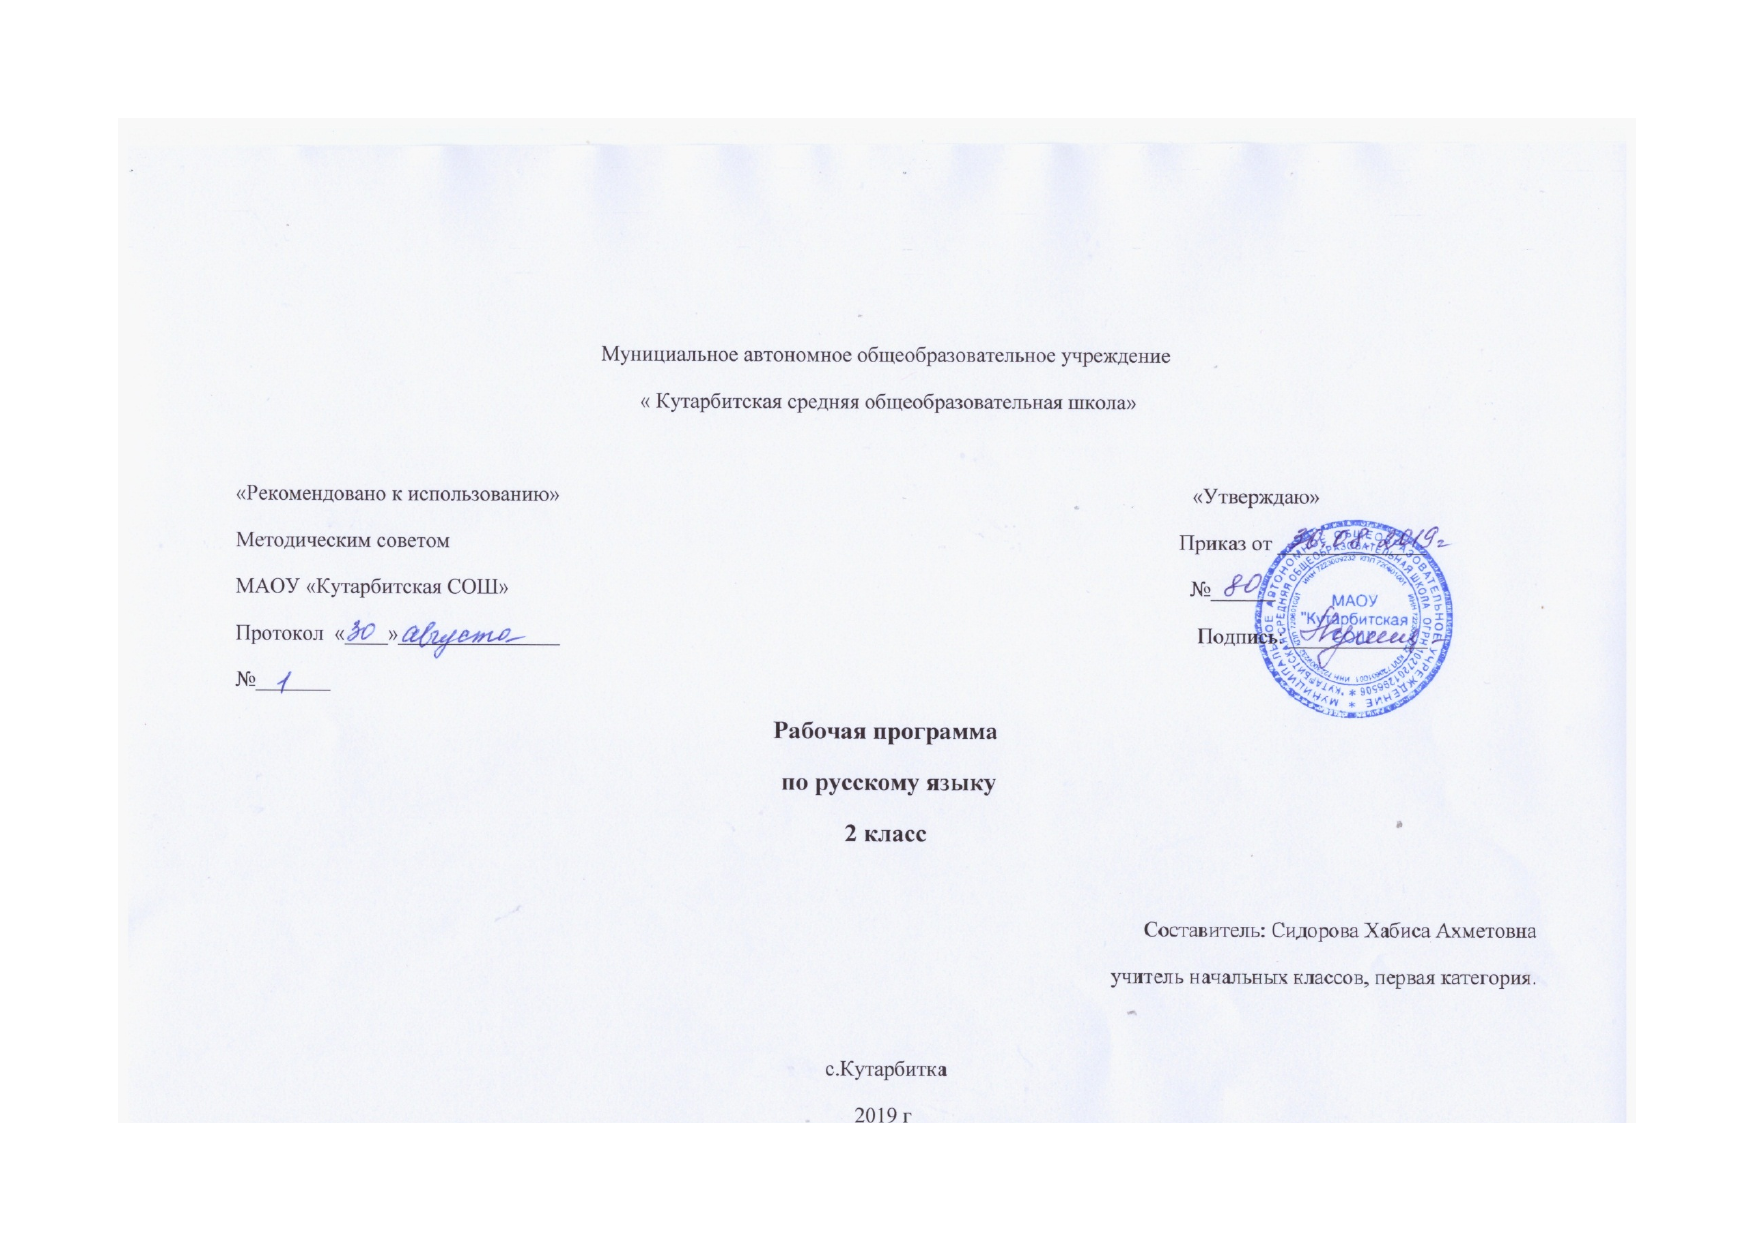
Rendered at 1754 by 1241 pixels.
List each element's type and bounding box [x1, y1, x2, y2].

picture [118, 118, 1636, 1123]
